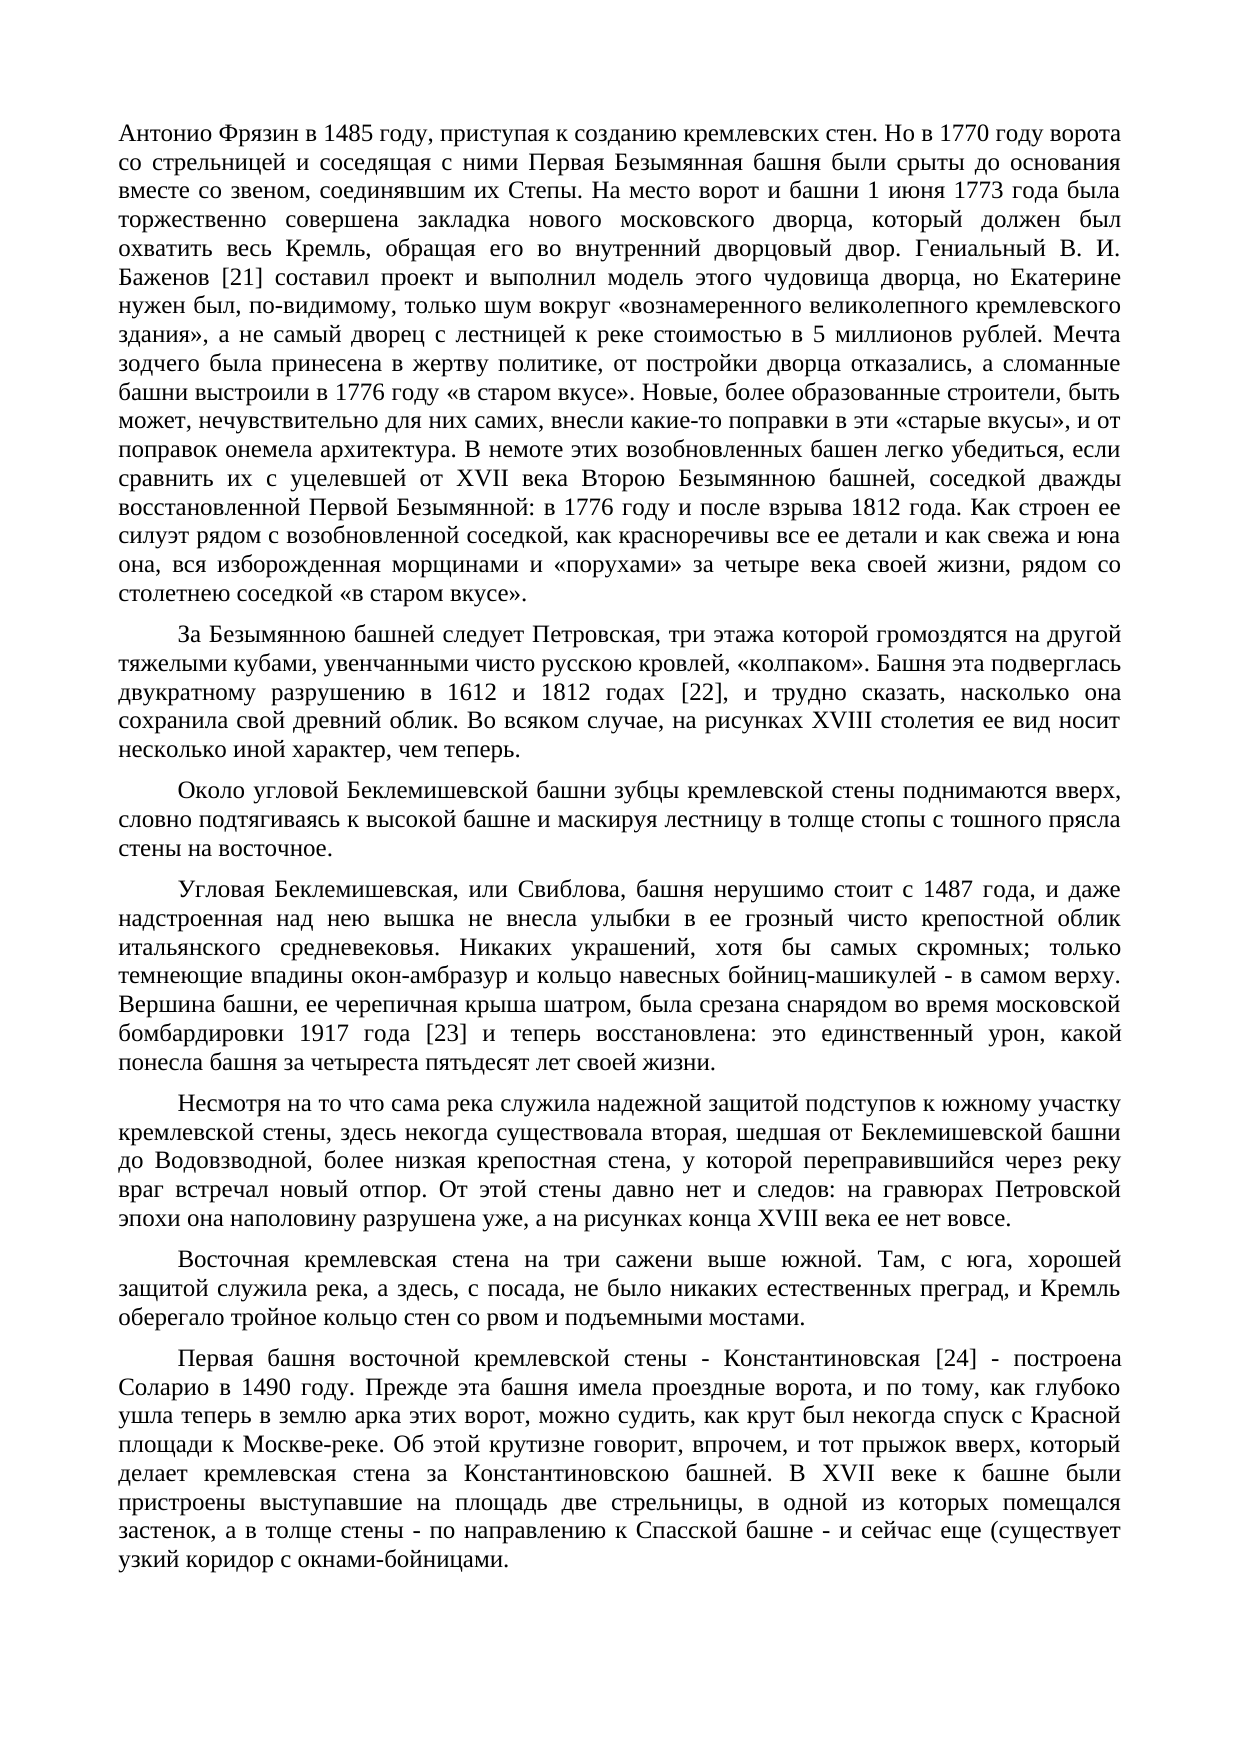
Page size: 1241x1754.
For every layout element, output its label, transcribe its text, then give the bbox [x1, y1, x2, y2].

text За Безымянною башней следует Петровская, три этажа которой громоздятся на другой тяжелыми кубами, увенчанными чисто русскою кровлей, «колпаком». Башня эта подверглась двукратному разрушению в 1612 и 1812 годах [22], и трудно сказать, насколько она сохранила свой древний облик. Во всяком случае, на рисунках XVIII столетия ее вид носит несколько иной характер, чем теперь. [118, 619, 1122, 763]
text Угловая Беклемишевская, или Свиблова, башня нерушимо стоит с 1487 года, и даже надстроенная над нею вышка не внесла улыбки в ее грозный чисто крепостной облик итальянского средневековья. Никаких украшений, хотя бы самых скромных; только темнеющие впадины окон-амбразур и кольцо навесных бойниц-машикулей - в самом верху. Вершина башни, ее черепичная крыша шатром, была срезана снарядом во время московской бомбардировки 1917 года [23] и теперь восстановлена: это единственный урон, какой понесла башня за четыреста пятьдесят лет своей жизни. [118, 874, 1122, 1076]
text Первая башня восточной кремлевской стены - Константиновская [24] - построена Соларио в 1490 году. Прежде эта башня имела проездные ворота, и по тому, как глубоко ушла теперь в землю арка этих ворот, можно судить, как крут был некогда спуск с Красной площади к Москве-реке. Об этой крутизне говорит, впрочем, и тот прыжок вверх, который делает кремлевская стена за Константиновскою башней. В XVII веке к башне были пристроены выступавшие на площадь две стрельницы, в одной из которых помещался застенок, а в толще стены - по направлению к Спасской башне - и сейчас еще (существует узкий коридор с окнами-бойницами. [118, 1343, 1122, 1573]
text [118, 118, 1122, 607]
text Восточная кремлевская стена на три сажени выше южной. Там, с юга, хорошей защитой служила река, а здесь, с посада, не было никаких естественных преград, и Кремль оберегало тройное кольцо стен со рвом и подъемными мостами. [118, 1244, 1122, 1331]
text Около угловой Беклемишевской башни зубцы кремлевской стены поднимаются вверх, словно подтягиваясь к высокой башне и маскируя лестницу в толще стопы с тошного прясла стены на восточное. [118, 776, 1122, 862]
text Несмотря на то что сама река служила надежной защитой подступов к южному участку кремлевской стены, здесь некогда существовала вторая, шедшая от Беклемишевской башни до Водовзводной, более низкая крепостная стена, у которой переправившийся через реку враг встречал новый отпор. От этой стены давно нет и следов: на гравюрах Петровской эпохи она наполовину разрушена уже, а на рисунках конца XVIII века ее нет вовсе. [118, 1088, 1122, 1232]
